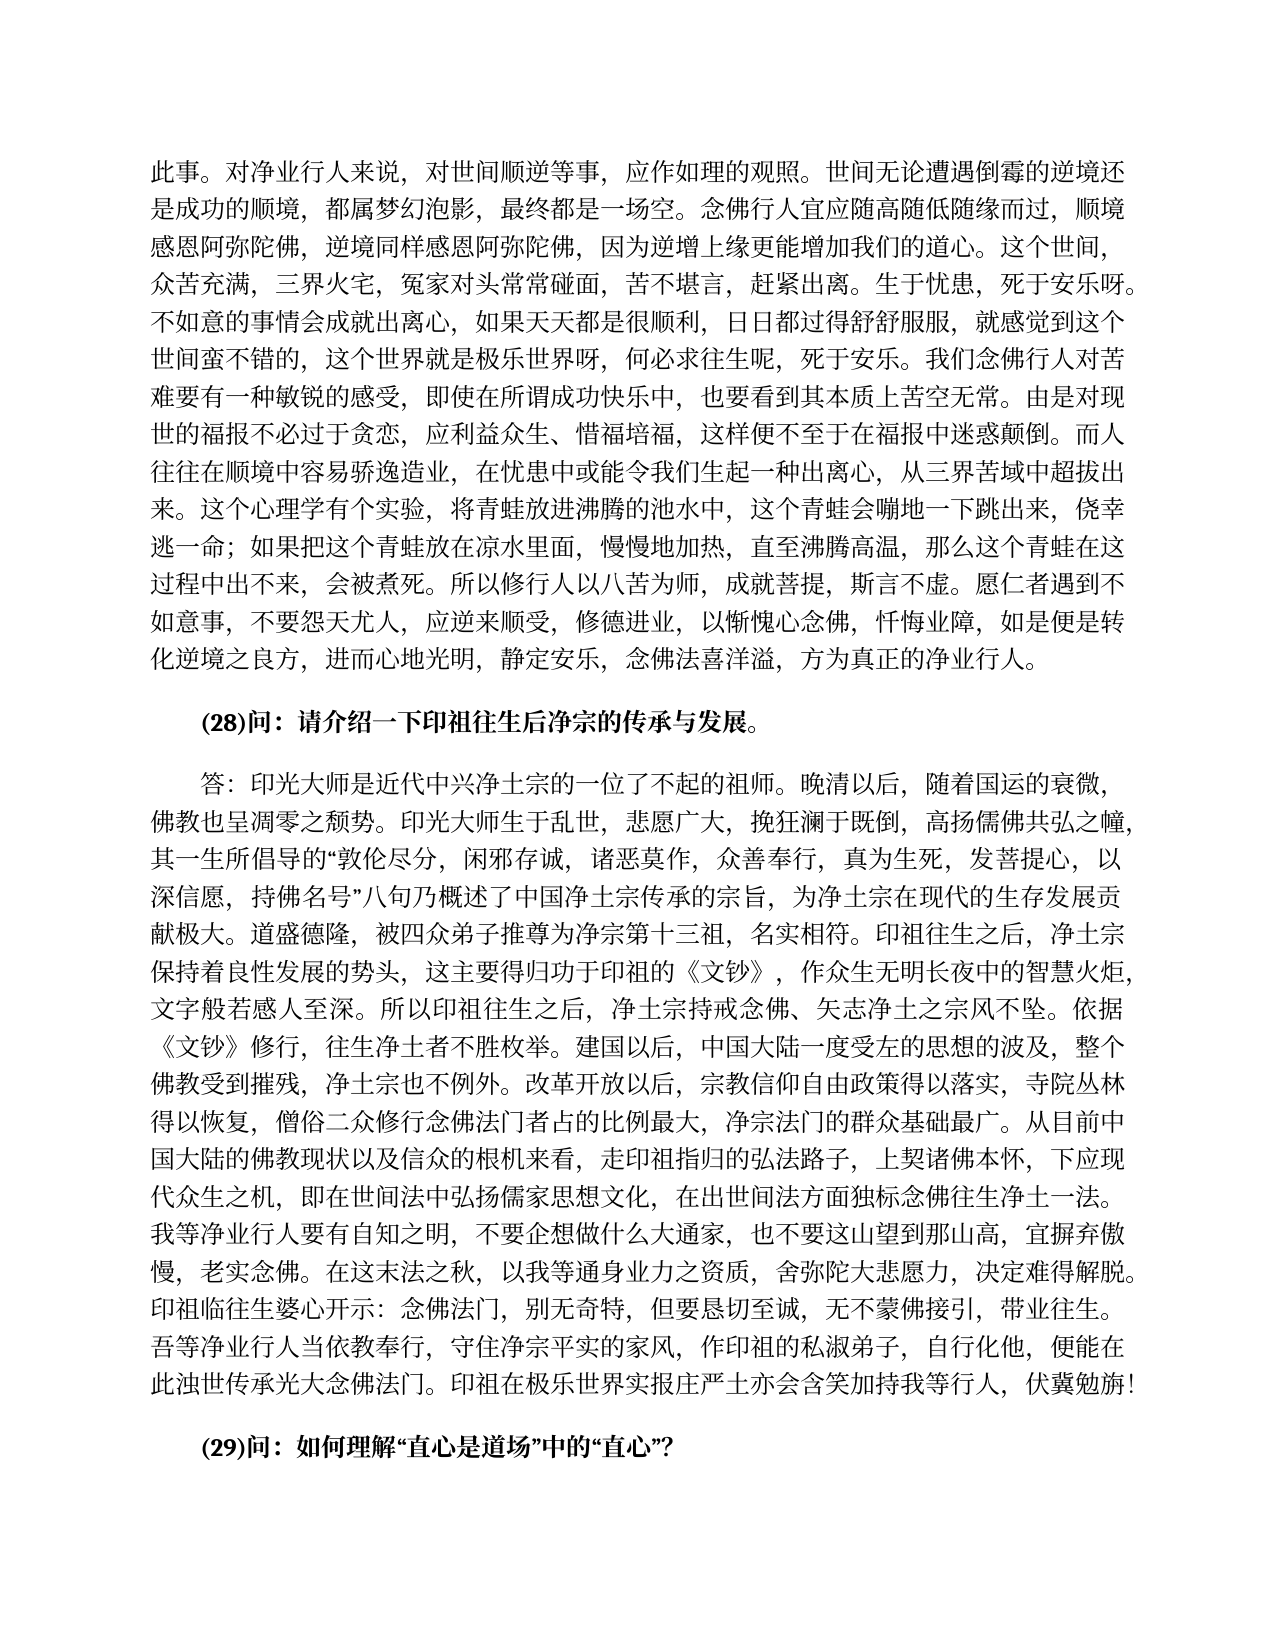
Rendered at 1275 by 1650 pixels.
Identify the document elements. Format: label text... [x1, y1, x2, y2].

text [150, 150, 1125, 675]
text (28)问：请介绍一下印祖往生后净宗的传承与发展。 [150, 700, 1125, 737]
text 答：印光大师是近代中兴净土宗的一位了不起的祖师。晚清以后，随着国运的衰微，佛教也呈凋零之颓势。印光大师生于乱世，悲愿广大，挽狂澜于既倒，高扬儒佛共弘之幢，其一生所倡导的“敦伦尽分，闲邪存诚，诸恶莫作，众善奉行，真为生死，发菩提心，以深信愿，持佛名号”八句乃概述了中国净土宗传承的宗旨，为净土宗在现代的生存发展贡献极大。道盛德隆，被四众弟子推尊为净宗第十三祖，名实相符。印祖往生之后，净土宗保持着良性发展的势头，这主要得归功于印祖的《文钞》，作众生无明长夜中的智慧火炬，文字般若感人至深。所以印祖往生之后，净土宗持戒念佛、矢志净土之宗风不坠。依据《文钞》修行，往生净土者不胜枚举。建国以后，中国大陆一度受左的思想的波及，整个佛教受到摧残，净土宗也不例外。改革开放以后，宗教信仰自由政策得以落实，寺院丛林得以恢复，僧俗二众修行念佛法门者占的比例最大，净宗法门的群众基础最广。从目前中国大陆的佛教现状以及信众的根机来看，走印祖指归的弘法路子，上契诸佛本怀，下应现代众生之机，即在世间法中弘扬儒家思想文化，在出世间法方面独标念佛往生净土一法。我等净业行人要有自知之明，不要企想做什么大通家，也不要这山望到那山高，宜摒弃傲慢，老实念佛。在这末法之秋，以我等通身业力之资质，舍弥陀大悲愿力，决定难得解脱。印祖临往生婆心开示：念佛法门，别无奇特，但要恳切至诚，无不蒙佛接引，带业往生。吾等净业行人当依教奉行，守住净宗平实的家风，作印祖的私淑弟子，自行化他，便能在此浊世传承光大念佛法门。印祖在极乐世界实报庄严土亦会含笑加持我等行人，伏冀勉旃！ [150, 762, 1125, 1400]
text (29)问：如何理解“直心是道场”中的“直心”？ [150, 1425, 1125, 1462]
